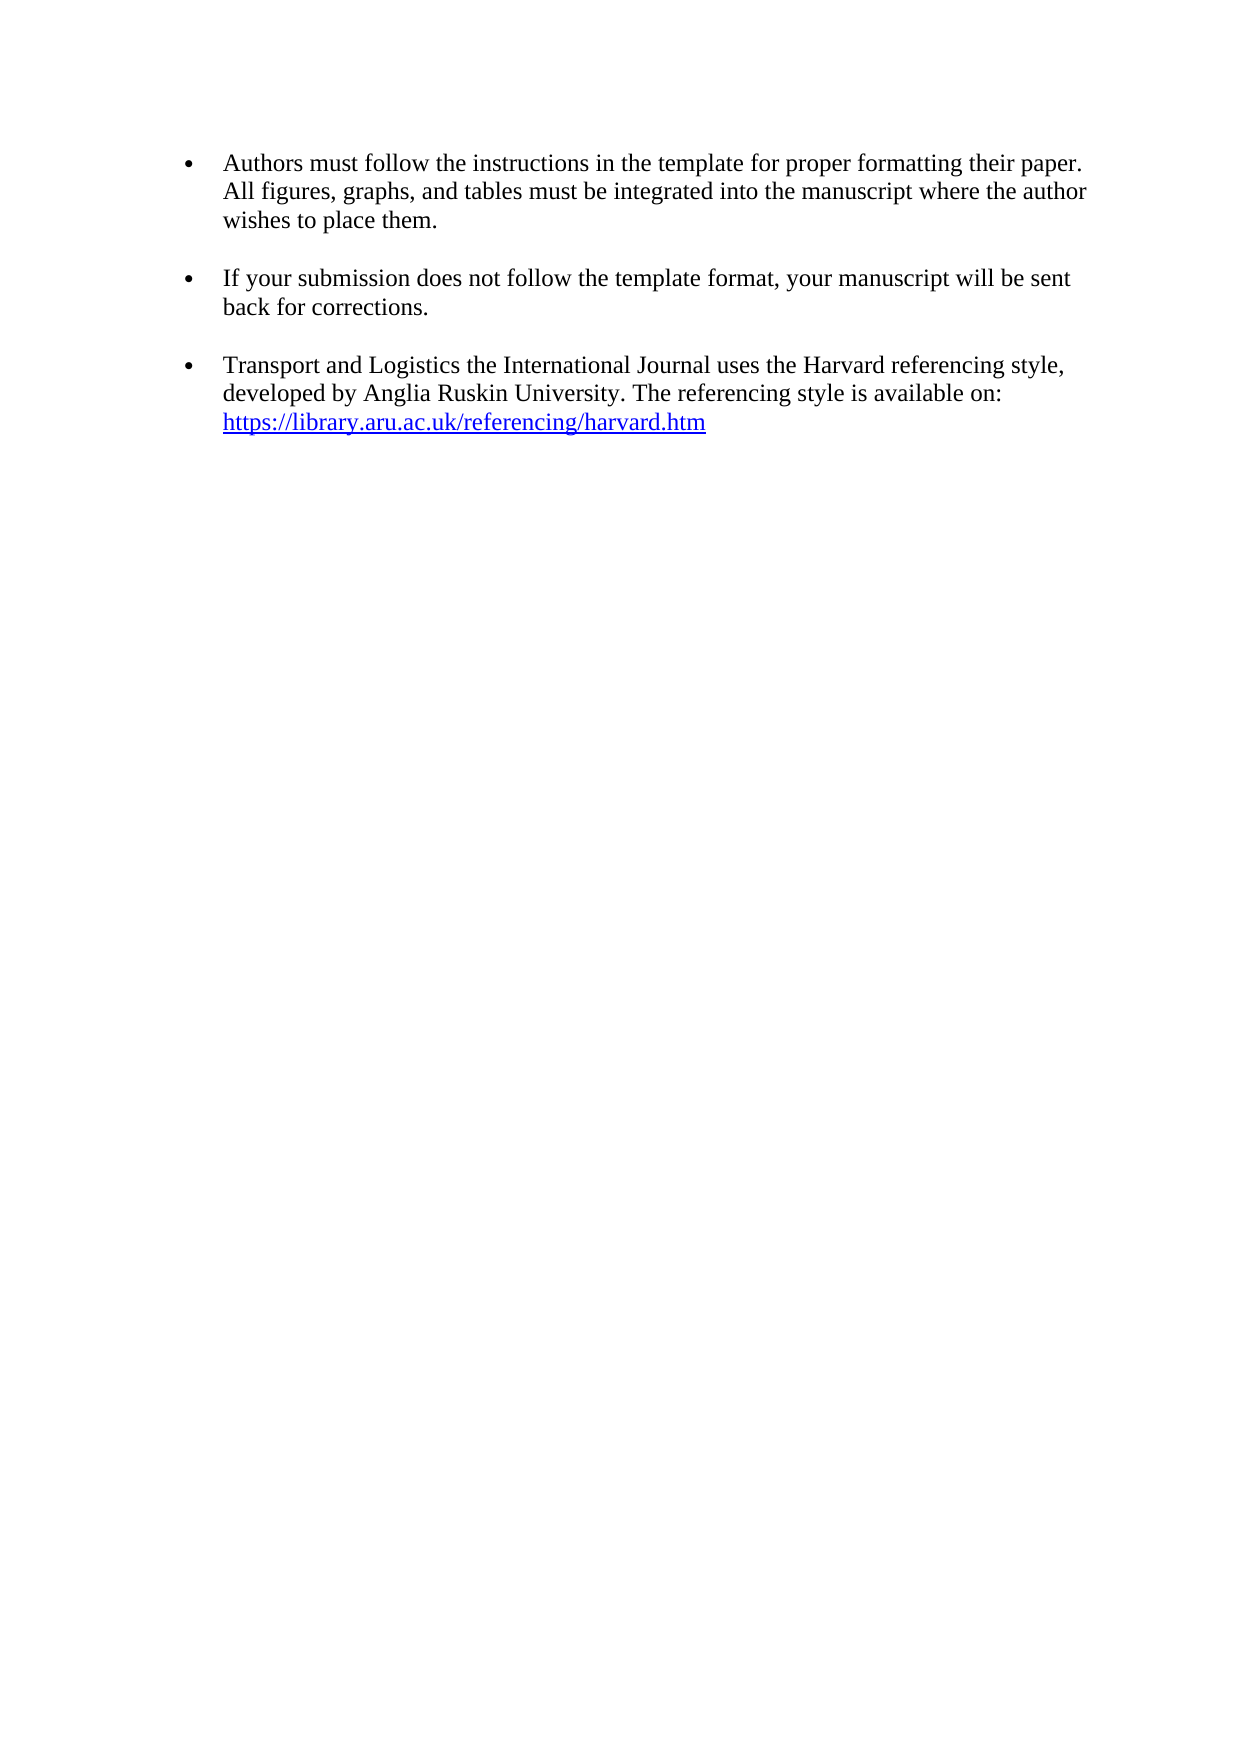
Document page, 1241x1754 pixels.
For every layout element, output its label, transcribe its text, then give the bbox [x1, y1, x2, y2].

list Authors must follow the instructions in the template for proper formatting their paper. All figures, graphs, and tables must be integrated into the manuscript where the author wishes to place them. [185, 148, 1093, 234]
list If your submission does not follow the template format, your manuscript will be sent back for corrections. [185, 263, 1093, 321]
list Transport and Logistics the International Journal uses the Harvard referencing style, developed by Anglia Ruskin University. The referencing style is available on: https://library.aru.ac.uk/referencing/harvard.htm [185, 350, 1093, 436]
